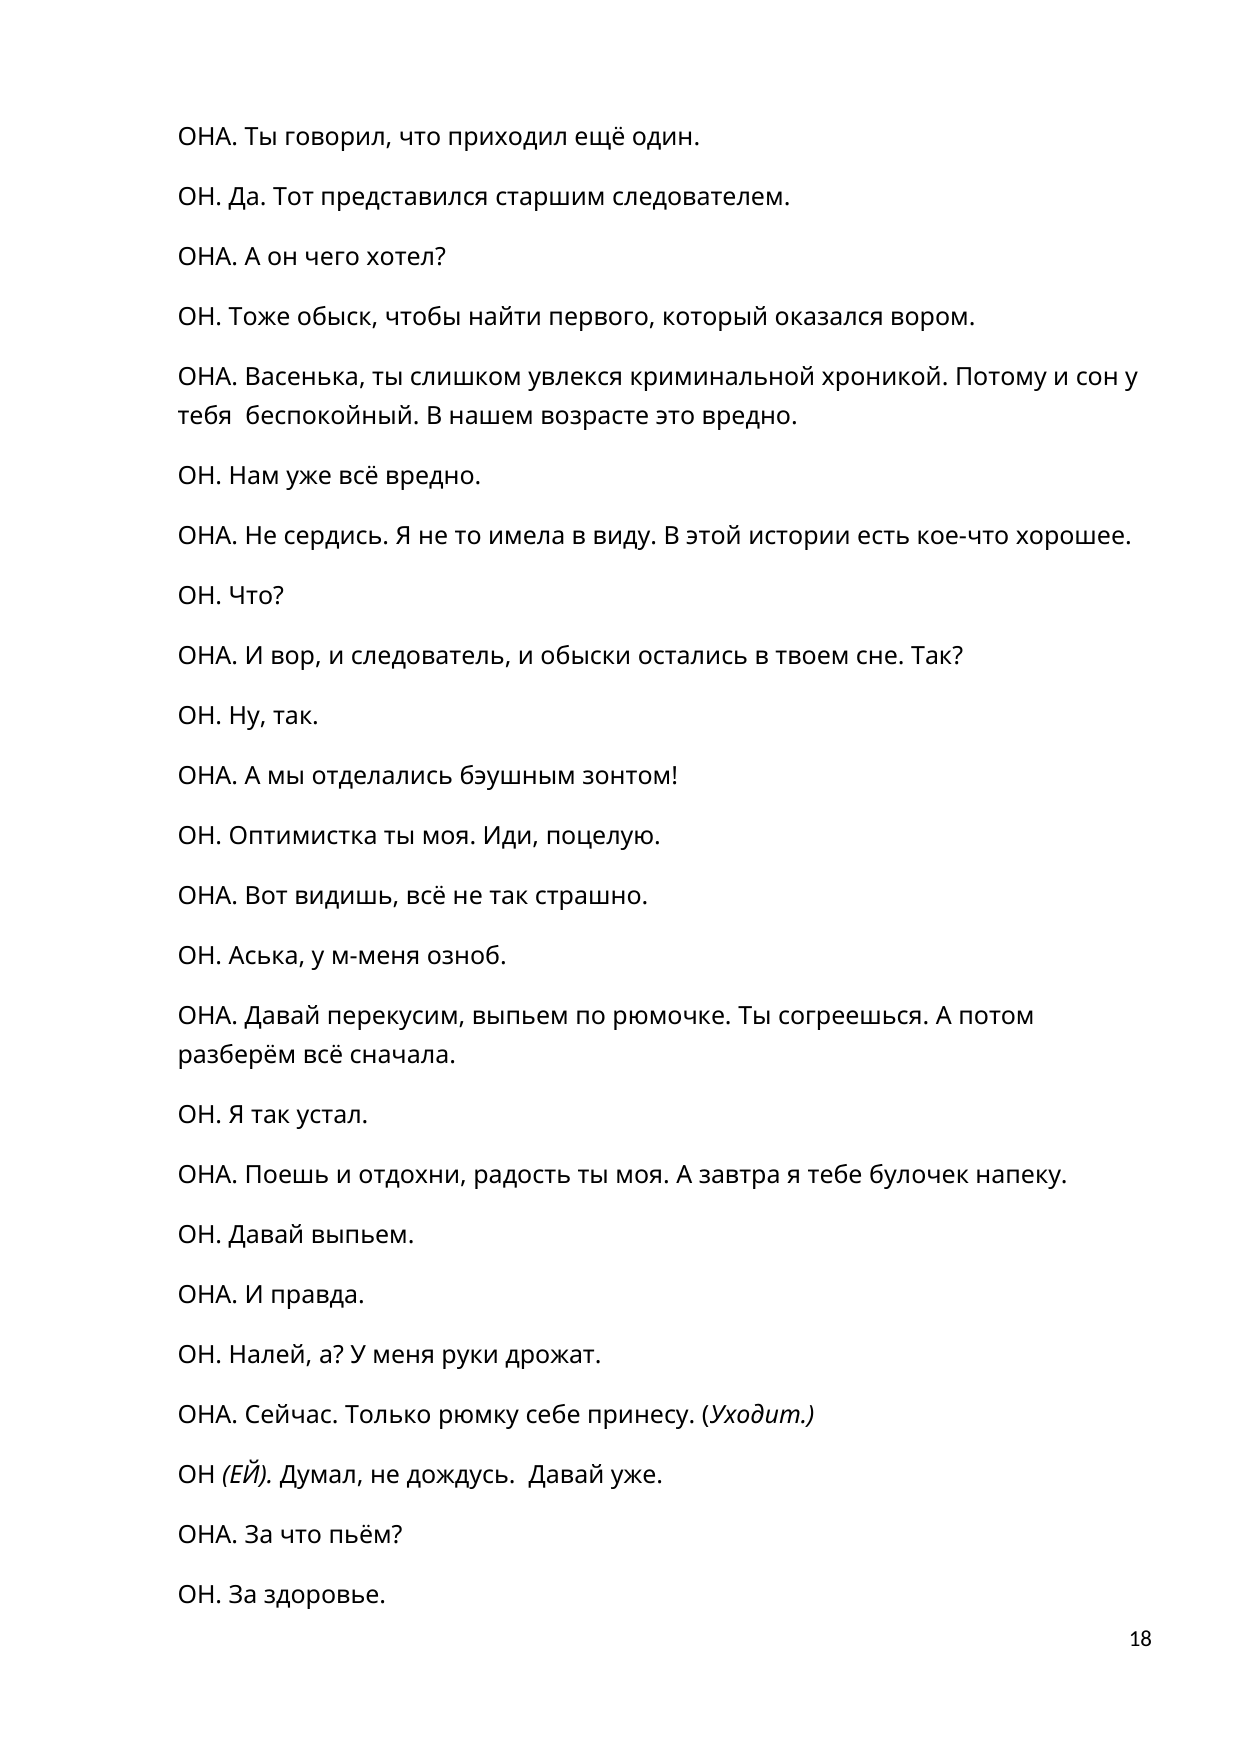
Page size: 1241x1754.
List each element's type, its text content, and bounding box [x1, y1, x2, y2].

text ОН. Налей, а? У меня руки дрожат. [177, 1336, 1152, 1371]
text ОНА. Вот видишь, всё не так страшно. [177, 877, 1152, 911]
text ОН. За здоровье. [177, 1576, 1152, 1611]
text ОНА. А мы отделались бэушным зонтом! [177, 757, 1152, 791]
text ОНА. Давай перекусим, выпьем по рюмочке. Ты согреешься. А потом разберём всё сначала. [177, 997, 1152, 1071]
text ОН. Нам уже всё вредно. [177, 457, 1152, 491]
text ОНА. Не сердись. Я не то имела в виду. В этой истории есть кое-что хорошее. [177, 517, 1152, 551]
text ОН. Тоже обыск, чтобы найти первого, который оказался вором. [177, 298, 1152, 332]
text ОНА. И правда. [177, 1276, 1152, 1311]
text ОНА. Ты говорил, что приходил ещё один. [177, 118, 1152, 152]
text ОН. Да. Тот представился старшим следователем. [177, 178, 1152, 212]
text ОНА. А он чего хотел? [177, 238, 1152, 272]
text ОН. Что? [177, 577, 1152, 611]
text ОН (ЕЙ). Думал, не дождусь. Давай уже. [177, 1456, 1152, 1491]
text ОНА. Васенька, ты слишком увлекся криминальной хроникой. Потому и сон у тебя беспокойный. В нашем возрасте это вредно. [177, 358, 1152, 431]
text ОНА. И вор, и следователь, и обыски остались в твоем сне. Так? [177, 637, 1152, 671]
text ОН. Ну, так. [177, 697, 1152, 731]
text ОНА. Сейчас. Только рюмку себе принесу. (Уходит.) [177, 1396, 1152, 1431]
text ОНА. Поешь и отдохни, радость ты моя. А завтра я тебе булочек напеку. [177, 1156, 1152, 1191]
text ОН. Оптимистка ты моя. Иди, поцелую. [177, 817, 1152, 851]
text ОН. Аська, у м-меня озноб. [177, 937, 1152, 971]
text ОНА. За что пьём? [177, 1516, 1152, 1551]
text ОН. Я так устал. [177, 1096, 1152, 1131]
text ОН. Давай выпьем. [177, 1216, 1152, 1251]
